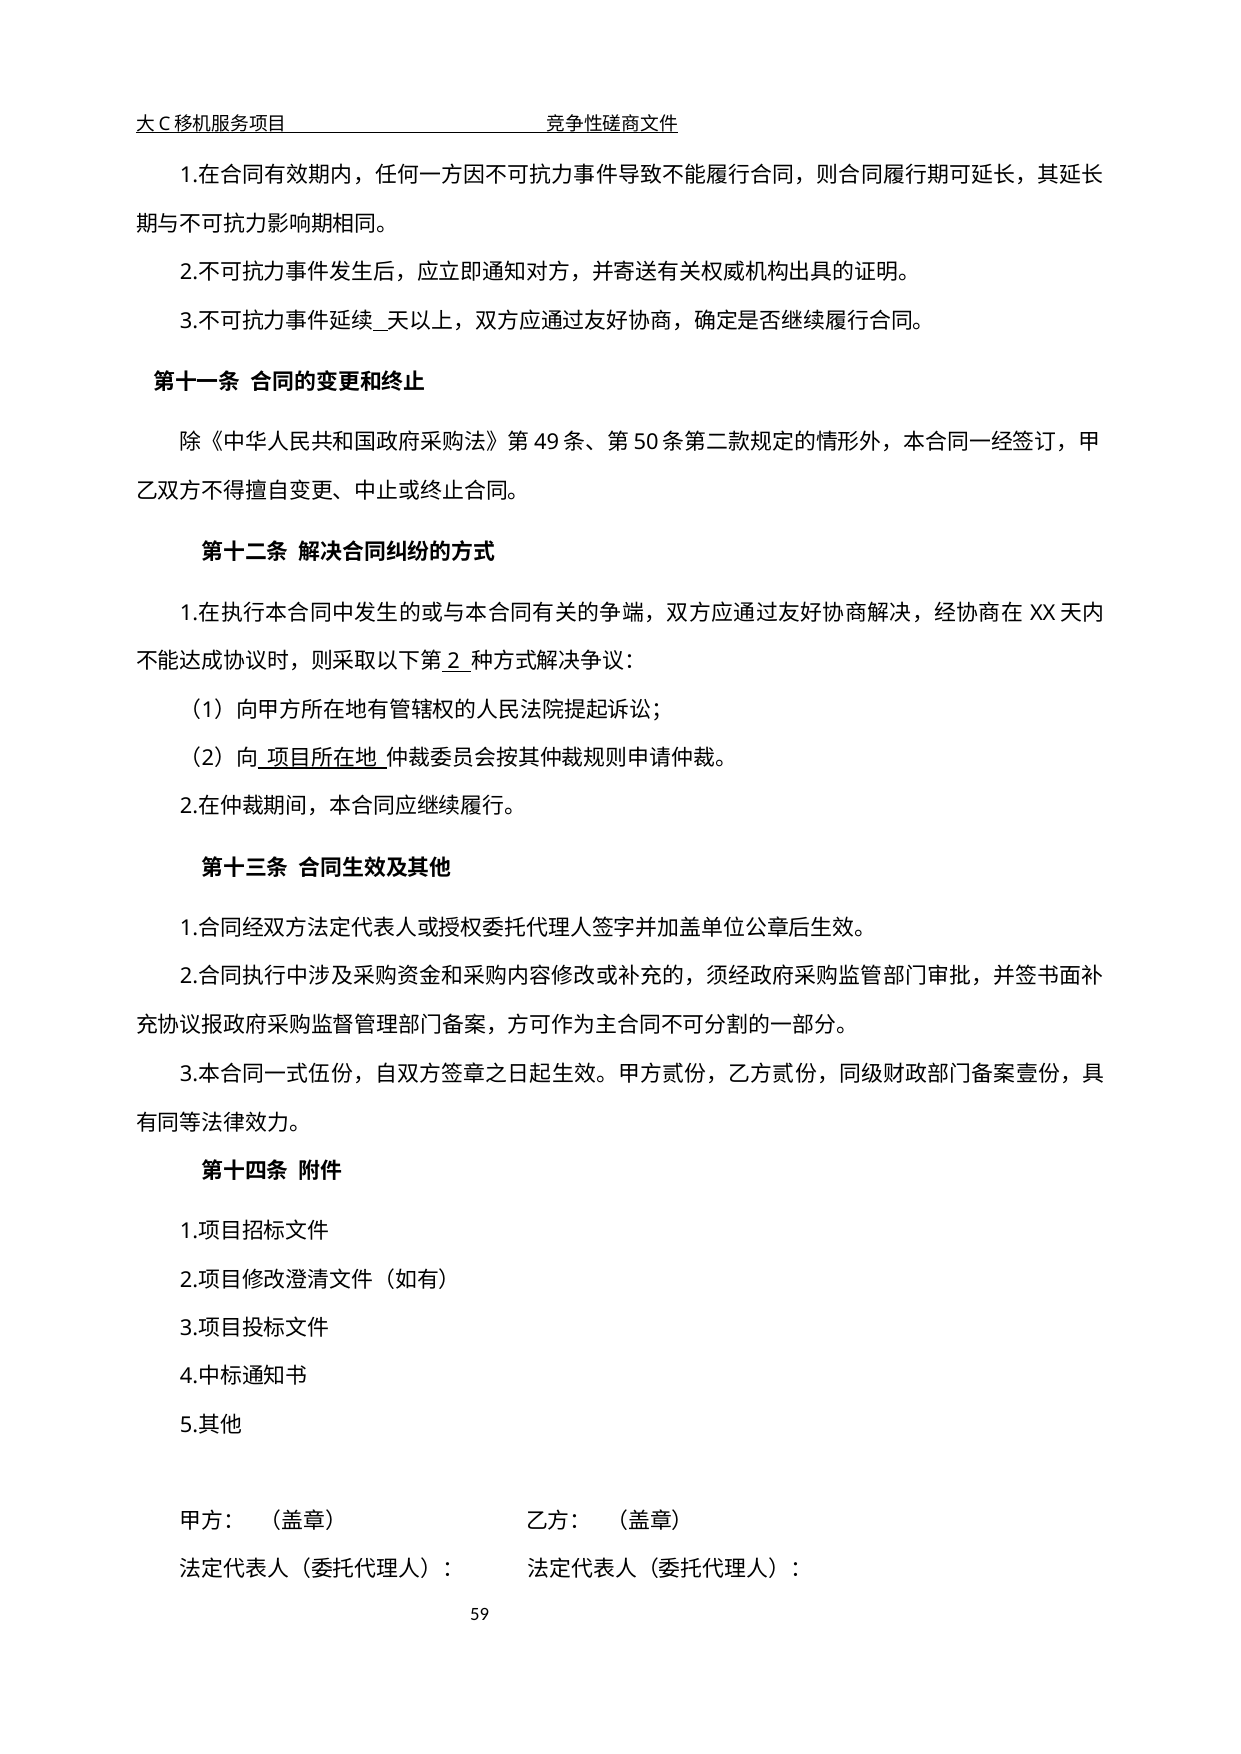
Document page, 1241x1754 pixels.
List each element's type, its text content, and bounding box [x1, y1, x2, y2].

text （2）向 项目所在地 仲裁委员会按其仲裁规则申请仲裁。 [136, 740, 1104, 772]
text （1）向甲方所在地有管辖权的人民法院提起诉讼； [136, 692, 1104, 724]
list 2.合同执行中涉及采购资金和采购内容修改或补充的，须经政府采购监管部门审批，并签书面补充协议报政府采购监督管理部门备案，方可作为主合同不可分割的一部分。 [136, 958, 1104, 1039]
text 法定代表人（委托代理人）： 法定代表人（委托代理人）： [136, 1551, 1104, 1583]
text 第十三条 合同生效及其他 [180, 849, 1104, 882]
text 3.不可抗力事件延续 天以上，双方应通过友好协商，确定是否继续履行合同。 [136, 302, 1104, 335]
text 除《中华人民共和国政府采购法》第49条、第50条第二款规定的情形外，本合同一经签订，甲乙双方不得擅自变更、中止或终止合同。 [136, 424, 1104, 505]
list 3.项目投标文件 [136, 1310, 1104, 1342]
list 1.合同经双方法定代表人或授权委托代理人签字并加盖单位公章后生效。 [136, 910, 1104, 942]
list 4.中标通知书 [136, 1358, 1104, 1391]
list 5.其他 [136, 1407, 1104, 1439]
text 甲方： （盖章） 乙方： （盖章） [136, 1502, 1104, 1535]
text 1.在执行本合同中发生的或与本合同有关的争端，双方应通过友好协商解决，经协商在XX天内不能达成协议时，则采取以下第 2 种方式解决争议： [136, 594, 1104, 676]
text 第十一条 合同的变更和终止 [136, 363, 1104, 396]
text 2.不可抗力事件发生后，应立即通知对方，并寄送有关权威机构出具的证明。 [136, 254, 1104, 287]
list 1.项目招标文件 [136, 1213, 1104, 1246]
list 2.项目修改澄清文件（如有） [136, 1262, 1104, 1294]
text 第十二条 解决合同纠纷的方式 [180, 534, 1104, 566]
text 1.在合同有效期内，任何一方因不可抗力事件导致不能履行合同，则合同履行期可延长，其延长期与不可抗力影响期相同。 [136, 157, 1104, 238]
text 2.在仲裁期间，本合同应继续履行。 [136, 788, 1104, 821]
text 第十四条 附件 [180, 1152, 1104, 1185]
list 3.本合同一式伍份，自双方签章之日起生效。甲方贰份，乙方贰份，同级财政部门备案壹份，具有同等法律效力。 [136, 1055, 1104, 1137]
